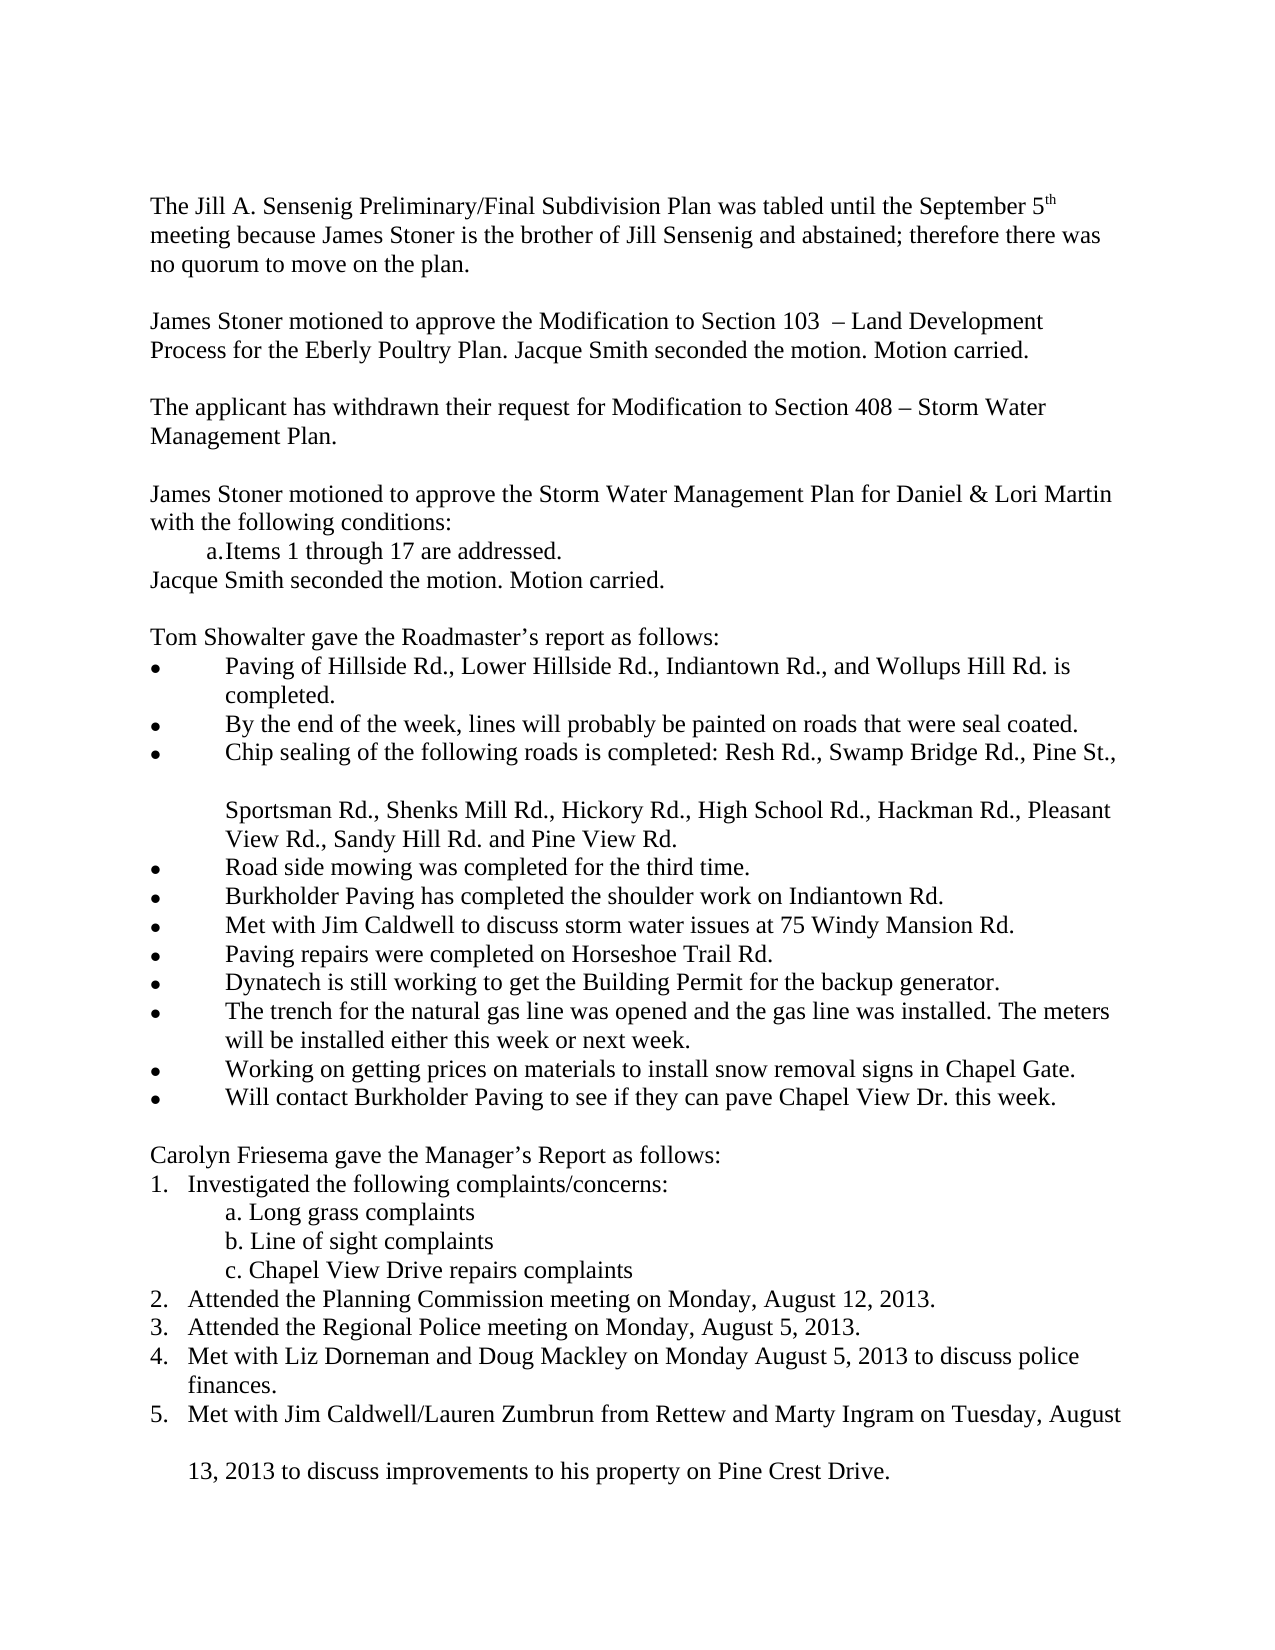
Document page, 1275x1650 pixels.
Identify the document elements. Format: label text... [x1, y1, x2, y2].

text 2. Attended the Planning Commission meeting on Monday, August 12, 2013. [150, 1284, 1125, 1312]
text Jacque Smith seconded the motion. Motion carried. [150, 565, 1125, 594]
text 5. Met with Jim Caldwell/Lauren Zumbrun from Rettew and Marty Ingram on Tuesday, August 13, 2013 to discuss improvements to his property on Pine Crest Drive. [150, 1399, 1125, 1485]
text Will contact Burkholder Paving to see if they can pave Chapel View Dr. this week. [150, 1082, 1125, 1111]
text The Jill A. Sensenig Preliminary/Final Subdivision Plan was tabled until the September 5th meeting because James Stoner is the brother of Jill Sensenig and abstained; therefore there was no quorum to move on the plan. [150, 191, 1125, 277]
text c. Chapel View Drive repairs complaints [150, 1255, 1125, 1284]
text Carolyn Friesema gave the Manager’s Report as follows: [150, 1140, 1125, 1169]
text b. Line of sight complaints [150, 1226, 1125, 1255]
text James Stoner motioned to approve the Modification to Section 103 – Land Development Process for the Eberly Poultry Plan. Jacque Smith seconded the motion. Motion carried. [150, 306, 1125, 364]
text The applicant has withdrawn their request for Modification to Section 408 – Storm Water Management Plan. [150, 392, 1125, 450]
text By the end of the week, lines will probably be painted on roads that were seal coated. Chip sealing of the following roads is completed: Resh Rd., Swamp Bridge Rd., Pine St., Sportsman Rd., Shenks Mill Rd., Hickory Rd., High School Rd., Hackman Rd., Pleasant View Rd., Sandy Hill Rd. and Pine View Rd. Road side mowing was completed for the third time. Burkholder Paving has completed the shoulder work on Indiantown Rd. Met with Jim Caldwell to discuss storm water issues at 75 Windy Mansion Rd. Paving repairs were completed on Horseshoe Trail Rd. Dynatech is still working to get the Building Permit for the backup generator. The trench for the natural gas line was opened and the gas line was installed. The meters will be installed either this week or next week. Working on getting prices on materials to install snow removal signs in Chapel Gate. [150, 709, 1125, 1082]
text James Stoner motioned to approve the Storm Water Management Plan for Daniel & Lori Martin [150, 479, 1125, 507]
text Paving of Hillside Rd., Lower Hillside Rd., Indiantown Rd., and Wollups Hill Rd. is completed. [150, 651, 1125, 709]
text a. Long grass complaints [150, 1197, 1125, 1226]
text 1. Investigated the following complaints/concerns: [150, 1169, 1125, 1197]
text Tom Showalter gave the Roadmaster’s report as follows: [150, 622, 1125, 651]
text 3. Attended the Regional Police meeting on Monday, August 5, 2013. [150, 1312, 1125, 1341]
text with the following conditions: [150, 507, 1125, 536]
text 4. Met with Liz Dorneman and Doug Mackley on Monday August 5, 2013 to discuss police finances. [150, 1341, 1125, 1399]
list Items 1 through 17 are addressed. [206, 536, 1125, 565]
